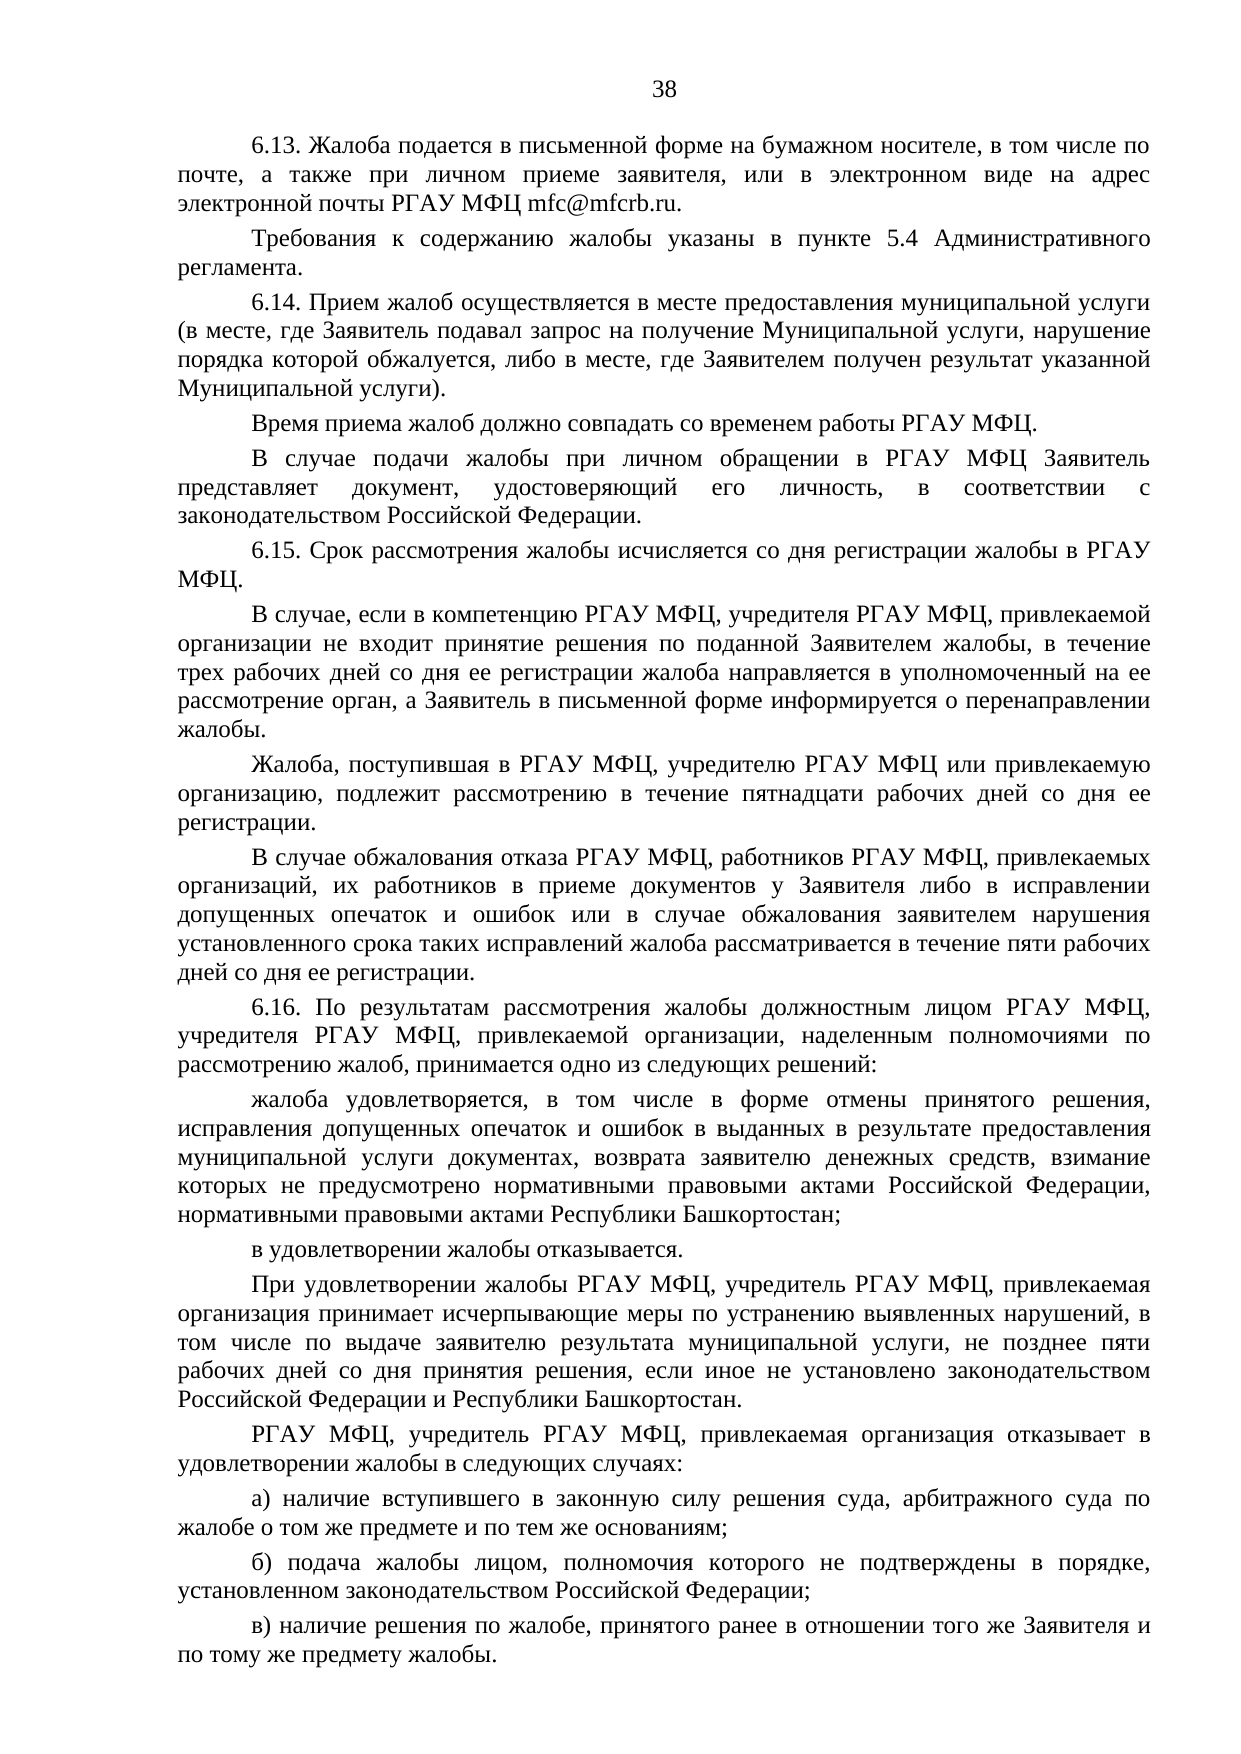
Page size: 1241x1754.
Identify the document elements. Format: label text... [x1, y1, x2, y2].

text 6.15. Срок рассмотрения жалобы исчисляется со дня регистрации жалобы в РГАУ МФЦ. [177, 536, 1152, 593]
text в удовлетворении жалобы отказывается. [177, 1234, 1152, 1263]
text 6.14. Прием жалоб осуществляется в месте предоставления муниципальной услуги (в месте, где Заявитель подавал запрос на получение Муниципальной услуги, нарушение порядка которой обжалуется, либо в месте, где Заявителем получен результат указанной Муниципальной услуги). [177, 287, 1152, 402]
text Требования к содержанию жалобы указаны в пункте 5.4 Административного регламента. [177, 223, 1152, 281]
text жалоба удовлетворяется, в том числе в форме отмены принятого решения, исправления допущенных опечаток и ошибок в выданных в результате предоставления муниципальной услуги документах, возврата заявителю денежных средств, взимание которых не предусмотрено нормативными правовыми актами Российской Федерации, нормативными правовыми актами Республики Башкортостан; [177, 1084, 1152, 1228]
text 6.13. Жалоба подается в письменной форме на бумажном носителе, в том числе по почте, а также при личном приеме заявителя, или в электронном виде на адрес электронной почты РГАУ МФЦ mfc@mfcrb.ru. [177, 131, 1152, 217]
text В случае подачи жалобы при личном обращении в РГАУ МФЦ Заявитель представляет документ, удостоверяющий его личность, в соответствии с законодательством Российской Федерации. [177, 443, 1152, 529]
text в) наличие решения по жалобе, принятого ранее в отношении того же Заявителя и по тому же предмету жалобы. [177, 1611, 1152, 1668]
text б) подача жалобы лицом, полномочия которого не подтверждены в порядке, установленном законодательством Российской Федерации; [177, 1547, 1152, 1604]
text 6.16. По результатам рассмотрения жалобы должностным лицом РГАУ МФЦ, учредителя РГАУ МФЦ, привлекаемой организации, наделенным полномочиями по рассмотрению жалоб, принимается одно из следующих решений: [177, 992, 1152, 1078]
text Время приема жалоб должно совпадать со временем работы РГАУ МФЦ. [177, 408, 1152, 437]
text В случае обжалования отказа РГАУ МФЦ, работников РГАУ МФЦ, привлекаемых организаций, их работников в приеме документов у Заявителя либо в исправлении допущенных опечаток и ошибок или в случае обжалования заявителем нарушения установленного срока таких исправлений жалоба рассматривается в течение пяти рабочих дней со дня ее регистрации. [177, 842, 1152, 986]
text Жалоба, поступившая в РГАУ МФЦ, учредителю РГАУ МФЦ или привлекаемую организацию, подлежит рассмотрению в течение пятнадцати рабочих дней со дня ее регистрации. [177, 749, 1152, 836]
text а) наличие вступившего в законную силу решения суда, арбитражного суда по жалобе о том же предмете и по тем же основаниям; [177, 1483, 1152, 1541]
text При удовлетворении жалобы РГАУ МФЦ, учредитель РГАУ МФЦ, привлекаемая организация принимает исчерпывающие меры по устранению выявленных нарушений, в том числе по выдаче заявителю результата муниципальной услуги, не позднее пяти рабочих дней со дня принятия решения, если иное не установлено законодательством Российской Федерации и Республики Башкортостан. [177, 1269, 1152, 1413]
text РГАУ МФЦ, учредитель РГАУ МФЦ, привлекаемая организация отказывает в удовлетворении жалобы в следующих случаях: [177, 1419, 1152, 1477]
text В случае, если в компетенцию РГАУ МФЦ, учредителя РГАУ МФЦ, привлекаемой организации не входит принятие решения по поданной Заявителем жалобы, в течение трех рабочих дней со дня ее регистрации жалоба направляется в уполномоченный на ее рассмотрение орган, а Заявитель в письменной форме информируется о перенаправлении жалобы. [177, 599, 1152, 743]
